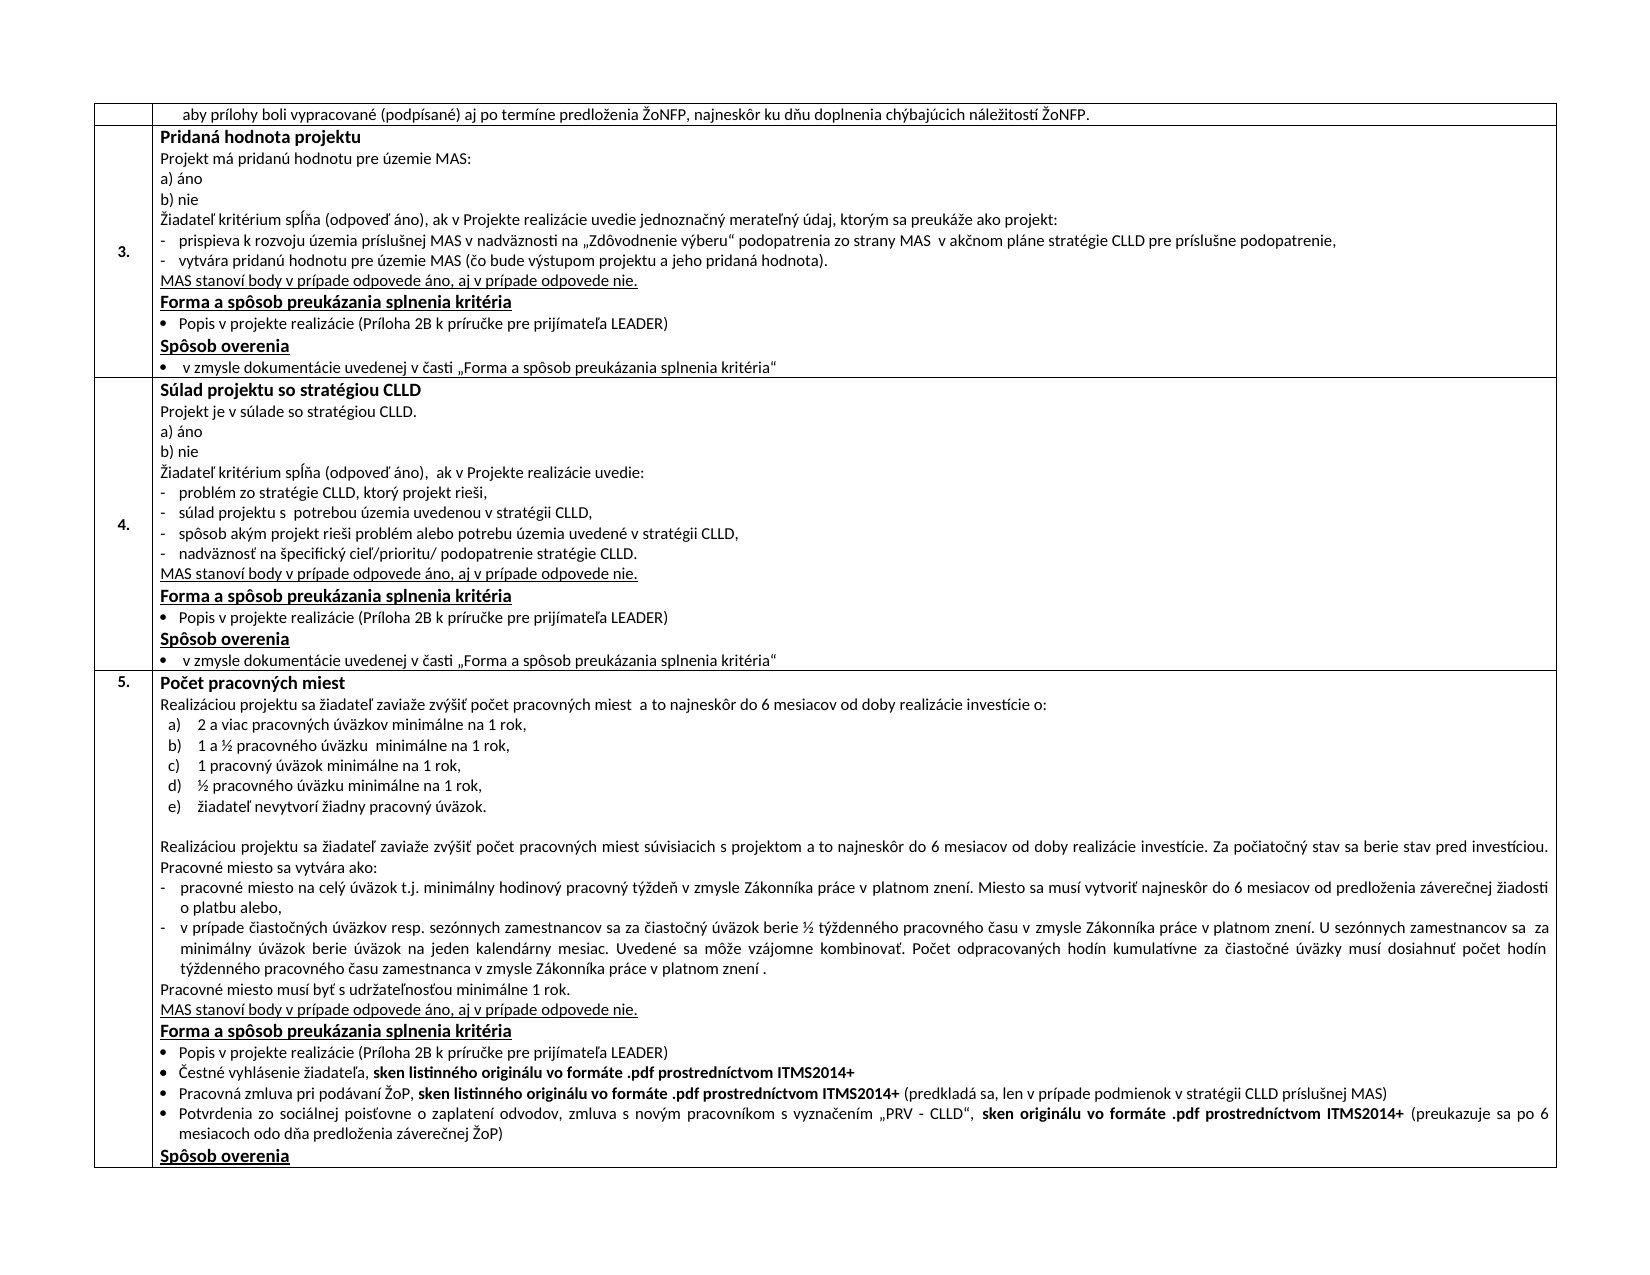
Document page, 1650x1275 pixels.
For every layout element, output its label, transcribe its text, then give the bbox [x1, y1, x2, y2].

table_cell 2. [95, 104, 152, 124]
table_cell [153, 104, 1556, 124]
table_cell Pridaná hodnota projektu Projekt má pridanú hodnotu pre územie MAS: a) áno b) nie Žiadateľ kritérium spĺňa (odpoveď áno), ak v Projekte realizácie uvedie jednoznačný merateľný údaj, ktorým sa preukáže ako projekt: prispieva k rozvoju územia príslušnej MAS v nadväznosti na „Zdôvodnenie výberu“ podopatrenia zo strany MAS v akčnom pláne stratégie CLLD pre príslušne podopatrenie, vytvára pridanú hodnotu pre územie MAS (čo bude výstupom projektu a jeho pridaná hodnota). MAS stanoví body v prípade odpovede áno, aj v prípade odpovede nie. Forma a spôsob preukázania splnenia kritéria Popis v projekte realizácie (Príloha 2B k príručke pre prijímateľa LEADER) Spôsob overenia v zmysle dokumentácie uvedenej v časti „Forma a spôsob preukázania splnenia kritéria“ [153, 126, 1556, 377]
table_cell 4. [95, 378, 152, 670]
table_cell 5. [95, 671, 152, 1167]
table_cell 3. [95, 126, 152, 377]
table_cell Súlad projektu so stratégiou CLLD Projekt je v súlade so stratégiou CLLD. a) áno b) nie Žiadateľ kritérium spĺňa (odpoveď áno), ak v Projekte realizácie uvedie: problém zo stratégie CLLD, ktorý projekt rieši, súlad projektu s potrebou územia uvedenou v stratégii CLLD, spôsob akým projekt rieši problém alebo potrebu územia uvedené v stratégii CLLD, nadväznosť na špecifický cieľ/prioritu/ podopatrenie stratégie CLLD. MAS stanoví body v prípade odpovede áno, aj v prípade odpovede nie. Forma a spôsob preukázania splnenia kritéria Popis v projekte realizácie (Príloha 2B k príručke pre prijímateľa LEADER) Spôsob overenia v zmysle dokumentácie uvedenej v časti „Forma a spôsob preukázania splnenia kritéria“ [153, 378, 1556, 670]
